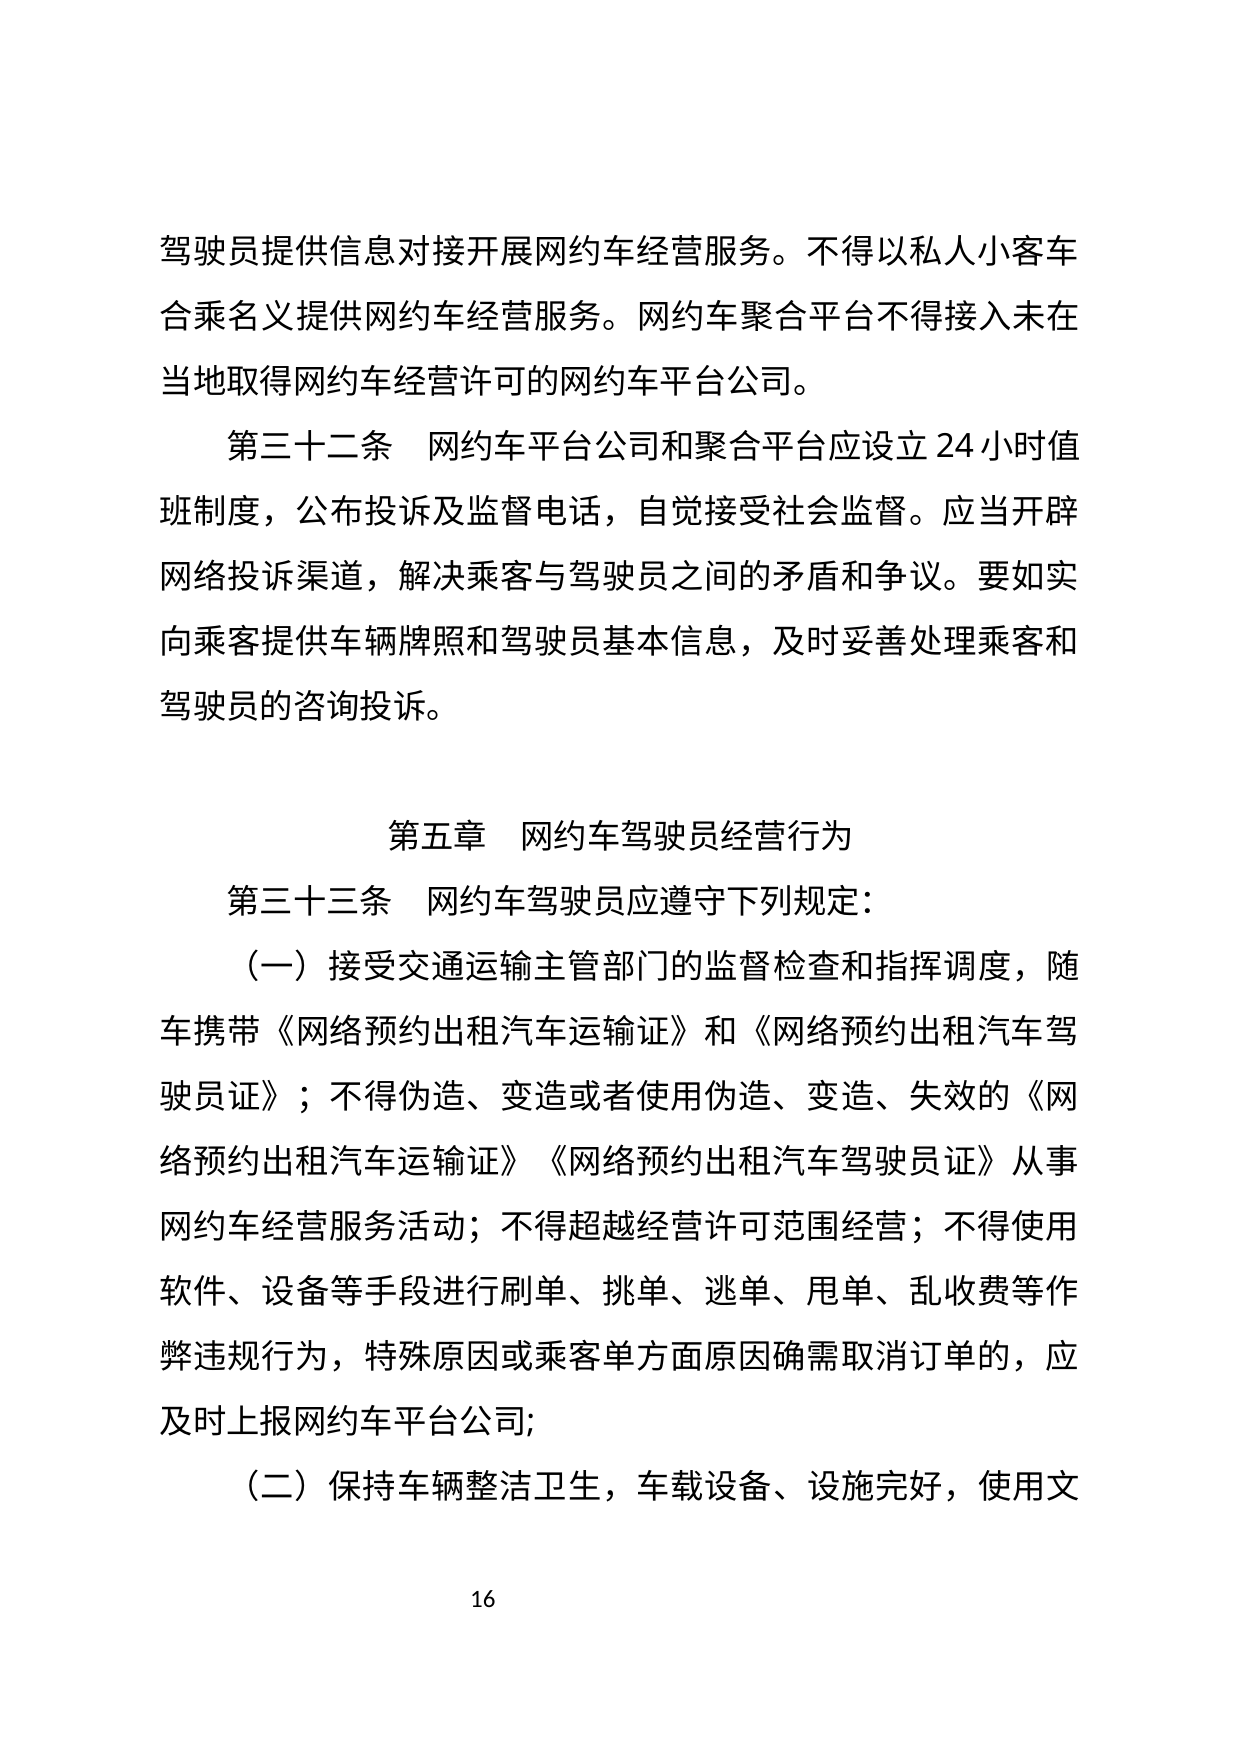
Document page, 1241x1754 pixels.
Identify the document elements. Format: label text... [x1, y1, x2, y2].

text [159, 217, 1081, 412]
text （一）接受交通运输主管部门的监督检查和指挥调度，随车携带《网络预约出租汽车运输证》和《网络预约出租汽车驾驶员证》；不得伪造、变造或者使用伪造、变造、失效的《网络预约出租汽车运输证》《网络预约出租汽车驾驶员证》从事网约车经营服务活动；不得超越经营许可范围经营；不得使用软件、设备等手段进行刷单、挑单、逃单、甩单、乱收费等作弊违规行为，特殊原因或乘客单方面原因确需取消订单的，应及时上报网约车平台公司; [159, 932, 1081, 1452]
text 第三十二条 网约车平台公司和聚合平台应设立24小时值班制度，公布投诉及监督电话，自觉接受社会监督。应当开辟网络投诉渠道，解决乘客与驾驶员之间的矛盾和争议。要如实向乘客提供车辆牌照和驾驶员基本信息，及时妥善处理乘客和驾驶员的咨询投诉。 [159, 412, 1081, 737]
text 第三十三条 网约车驾驶员应遵守下列规定： [159, 867, 1081, 932]
text 第五章 网约车驾驶员经营行为 [159, 802, 1081, 867]
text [159, 1452, 1081, 1517]
